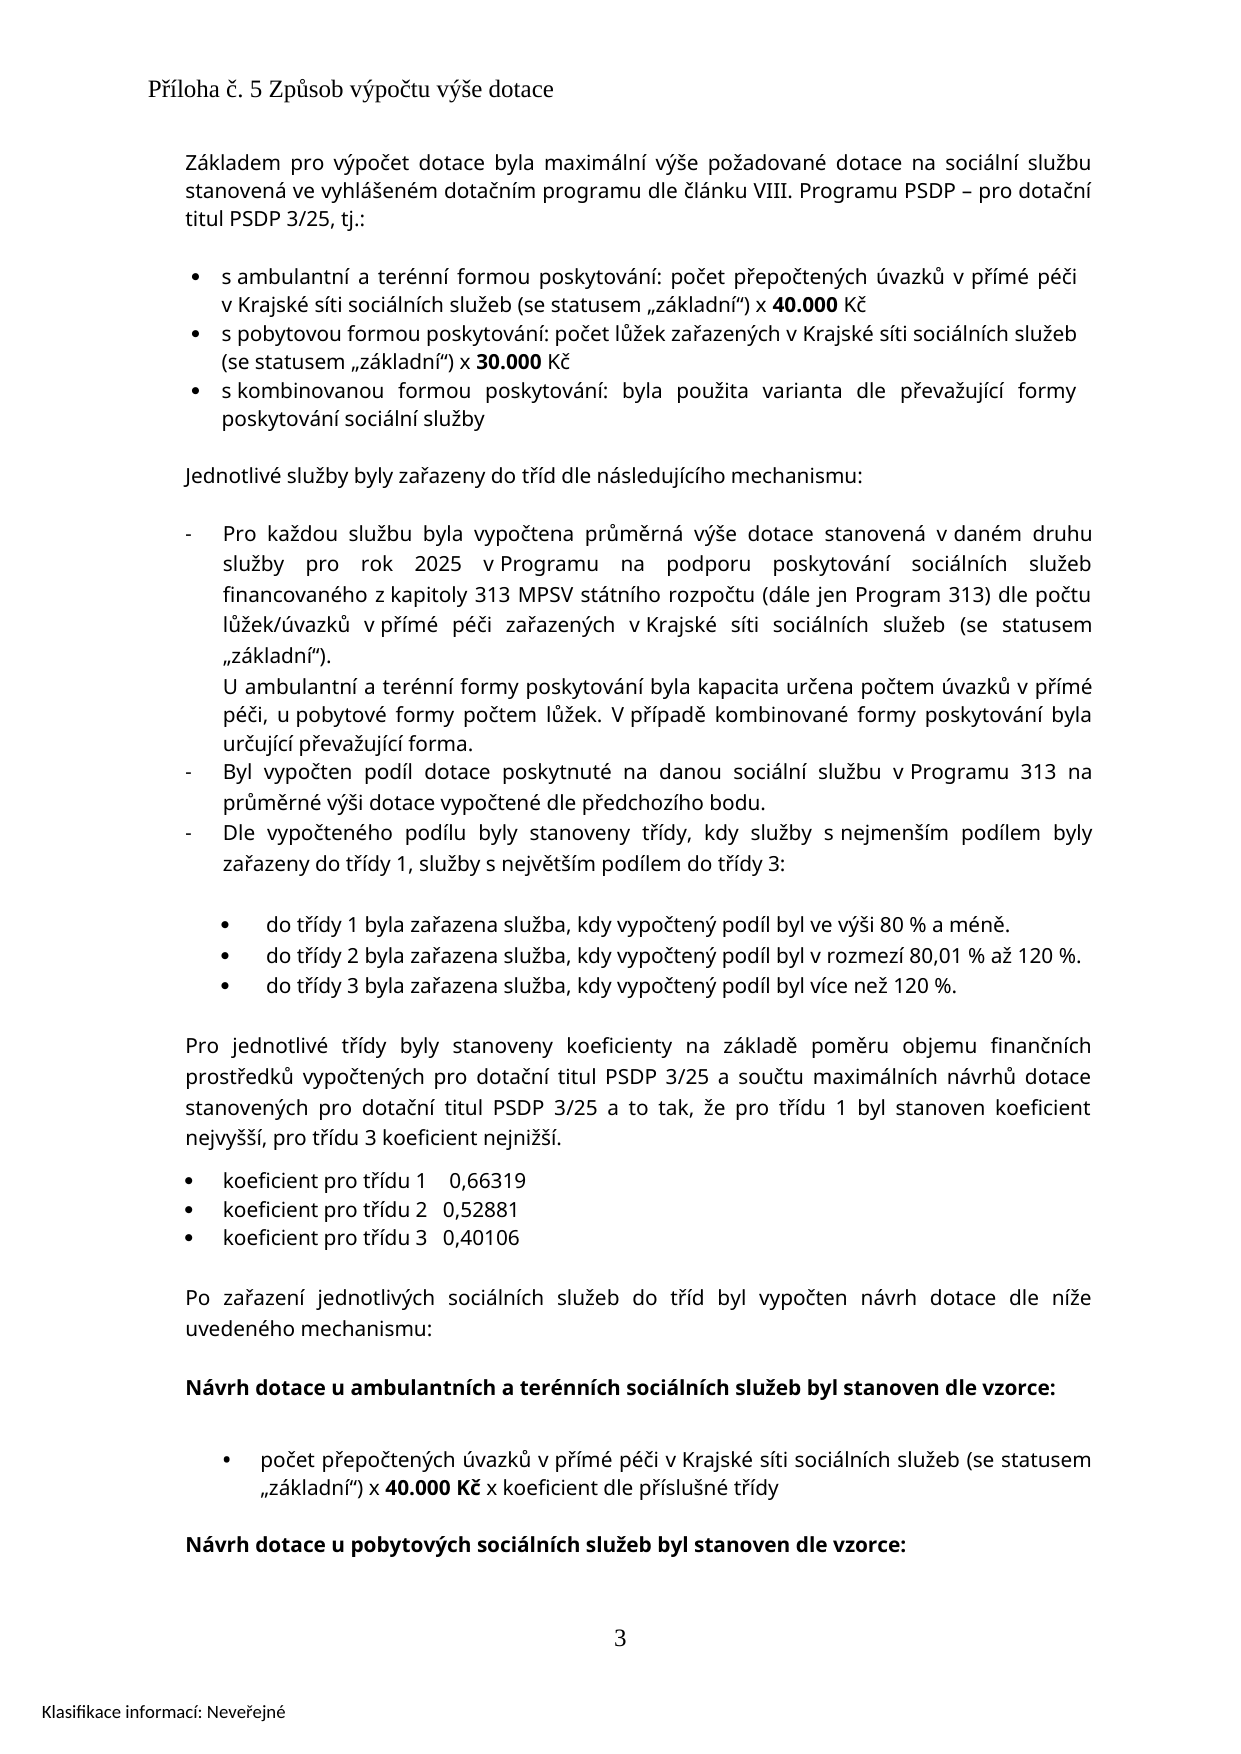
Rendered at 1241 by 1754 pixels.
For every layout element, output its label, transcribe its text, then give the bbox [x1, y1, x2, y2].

text Návrh dotace u ambulantních a terénních sociálních služeb byl stanoven dle vzorce: [185, 1373, 1093, 1402]
text Jednotlivé služby byly zařazeny do tříd dle následujícího mechanismu: [148, 461, 1093, 489]
list do třídy 3 byla zařazena služba, kdy vypočtený podíl byl více než 120 %. [221, 972, 1093, 1000]
text Pro jednotlivé třídy byly stanoveny koeficienty na základě poměru objemu finančních prostředků vypočtených pro dotační titul PSDP 3/25 a součtu maximálních návrhů dotace stanovených pro dotační titul PSDP 3/25 a to tak, že pro třídu 1 byl stanoven koeficient nejvyšší, pro třídu 3 koeficient nejnižší. [185, 1031, 1093, 1152]
list s ambulantní a terénní formou poskytování: počet přepočtených úvazků v přímé péči v Krajské síti sociálních služeb (se statusem „základní“) x 40.000 Kč [192, 262, 1077, 319]
list U ambulantní a terénní formy poskytování byla kapacita určena počtem úvazků v přímé péči, u pobytové formy počtem lůžek. V případě kombinované formy poskytování byla určující převažující forma. [223, 672, 1093, 757]
list s kombinovanou formou poskytování: byla použita varianta dle převažující formy poskytování sociální služby [192, 376, 1077, 433]
list počet přepočtených úvazků v přímé péči v Krajské síti sociálních služeb (se statusem „základní“) x 40.000 Kč x koeficient dle příslušné třídy [223, 1445, 1093, 1502]
text Návrh dotace u pobytových sociálních služeb byl stanoven dle vzorce: [185, 1530, 1093, 1559]
list do třídy 2 byla zařazena služba, kdy vypočtený podíl byl v rozmezí 80,01 % až 120 %. [221, 941, 1093, 969]
list s pobytovou formou poskytování: počet lůžek zařazených v Krajské síti sociálních služeb (se statusem „základní“) x 30.000 Kč [192, 319, 1077, 376]
list koeficient pro třídu 3 0,40106 [185, 1223, 1093, 1252]
list koeficient pro třídu 2 0,52881 [185, 1195, 1093, 1223]
text Základem pro výpočet dotace byla maximální výše požadované dotace na sociální službu stanovená ve vyhlášeném dotačním programu dle článku VIII. Programu PSDP – pro dotační titul PSDP 3/25, tj.: [185, 148, 1093, 233]
list Dle vypočteného podílu byly stanoveny třídy, kdy služby s nejmenším podílem byly zařazeny do třídy 1, služby s největším podílem do třídy 3: [185, 818, 1093, 877]
list Pro každou službu byla vypočtena průměrná výše dotace stanovená v daném druhu služby pro rok 2025 v Programu na podporu poskytování sociálních služeb financovaného z kapitoly 313 MPSV státního rozpočtu (dále jen Program 313) dle počtu lůžek/úvazků v přímé péči zařazených v Krajské síti sociálních služeb (se statusem „základní“). [185, 519, 1093, 670]
list koeficient pro třídu 1 0,66319 [185, 1166, 1093, 1195]
text Po zařazení jednotlivých sociálních služeb do tříd byl vypočten návrh dotace dle níže uvedeného mechanismu: [185, 1283, 1093, 1342]
list do třídy 1 byla zařazena služba, kdy vypočtený podíl byl ve výši 80 % a méně. [221, 910, 1093, 939]
list Byl vypočten podíl dotace poskytnuté na danou sociální službu v Programu 313 na průměrné výši dotace vypočtené dle předchozího bodu. [185, 757, 1093, 816]
